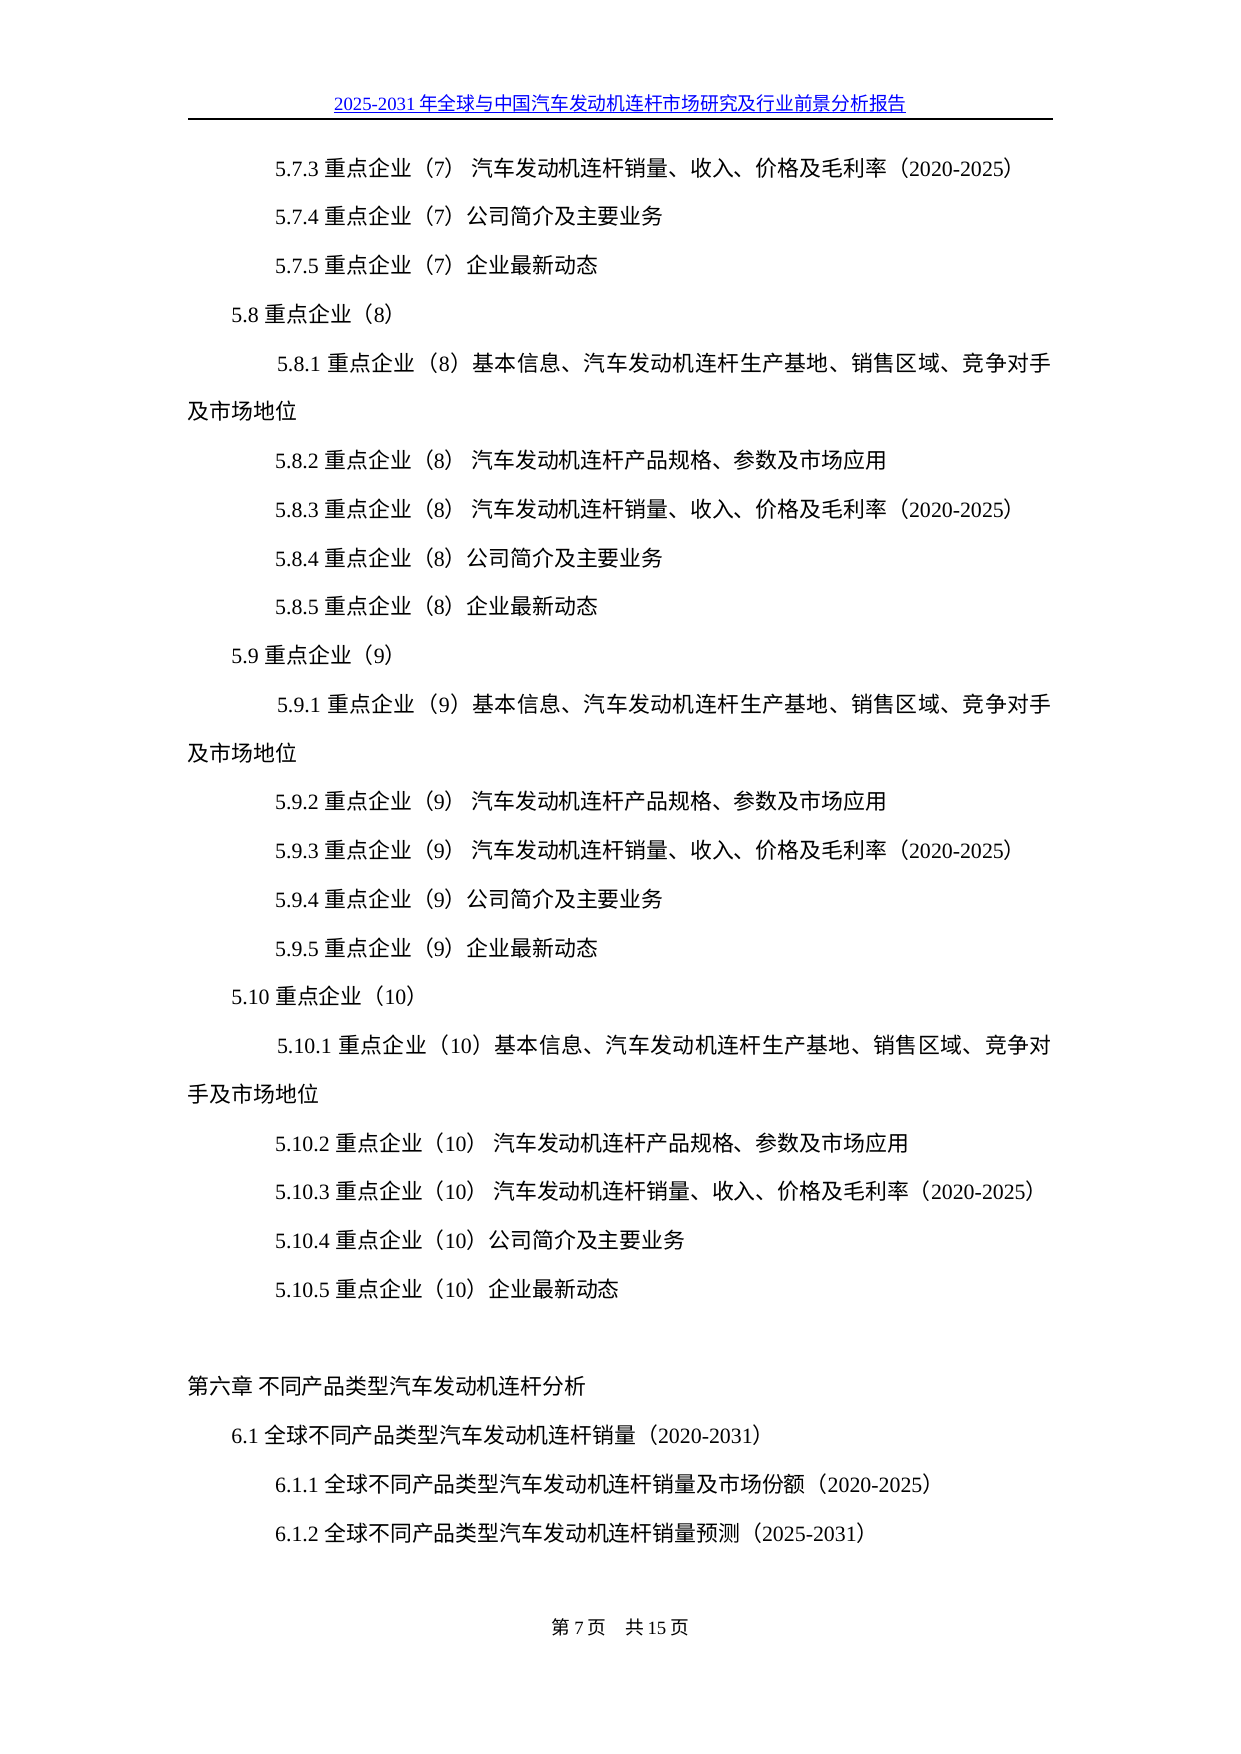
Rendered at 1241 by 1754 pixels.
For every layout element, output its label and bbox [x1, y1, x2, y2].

text [187, 150, 1053, 1548]
